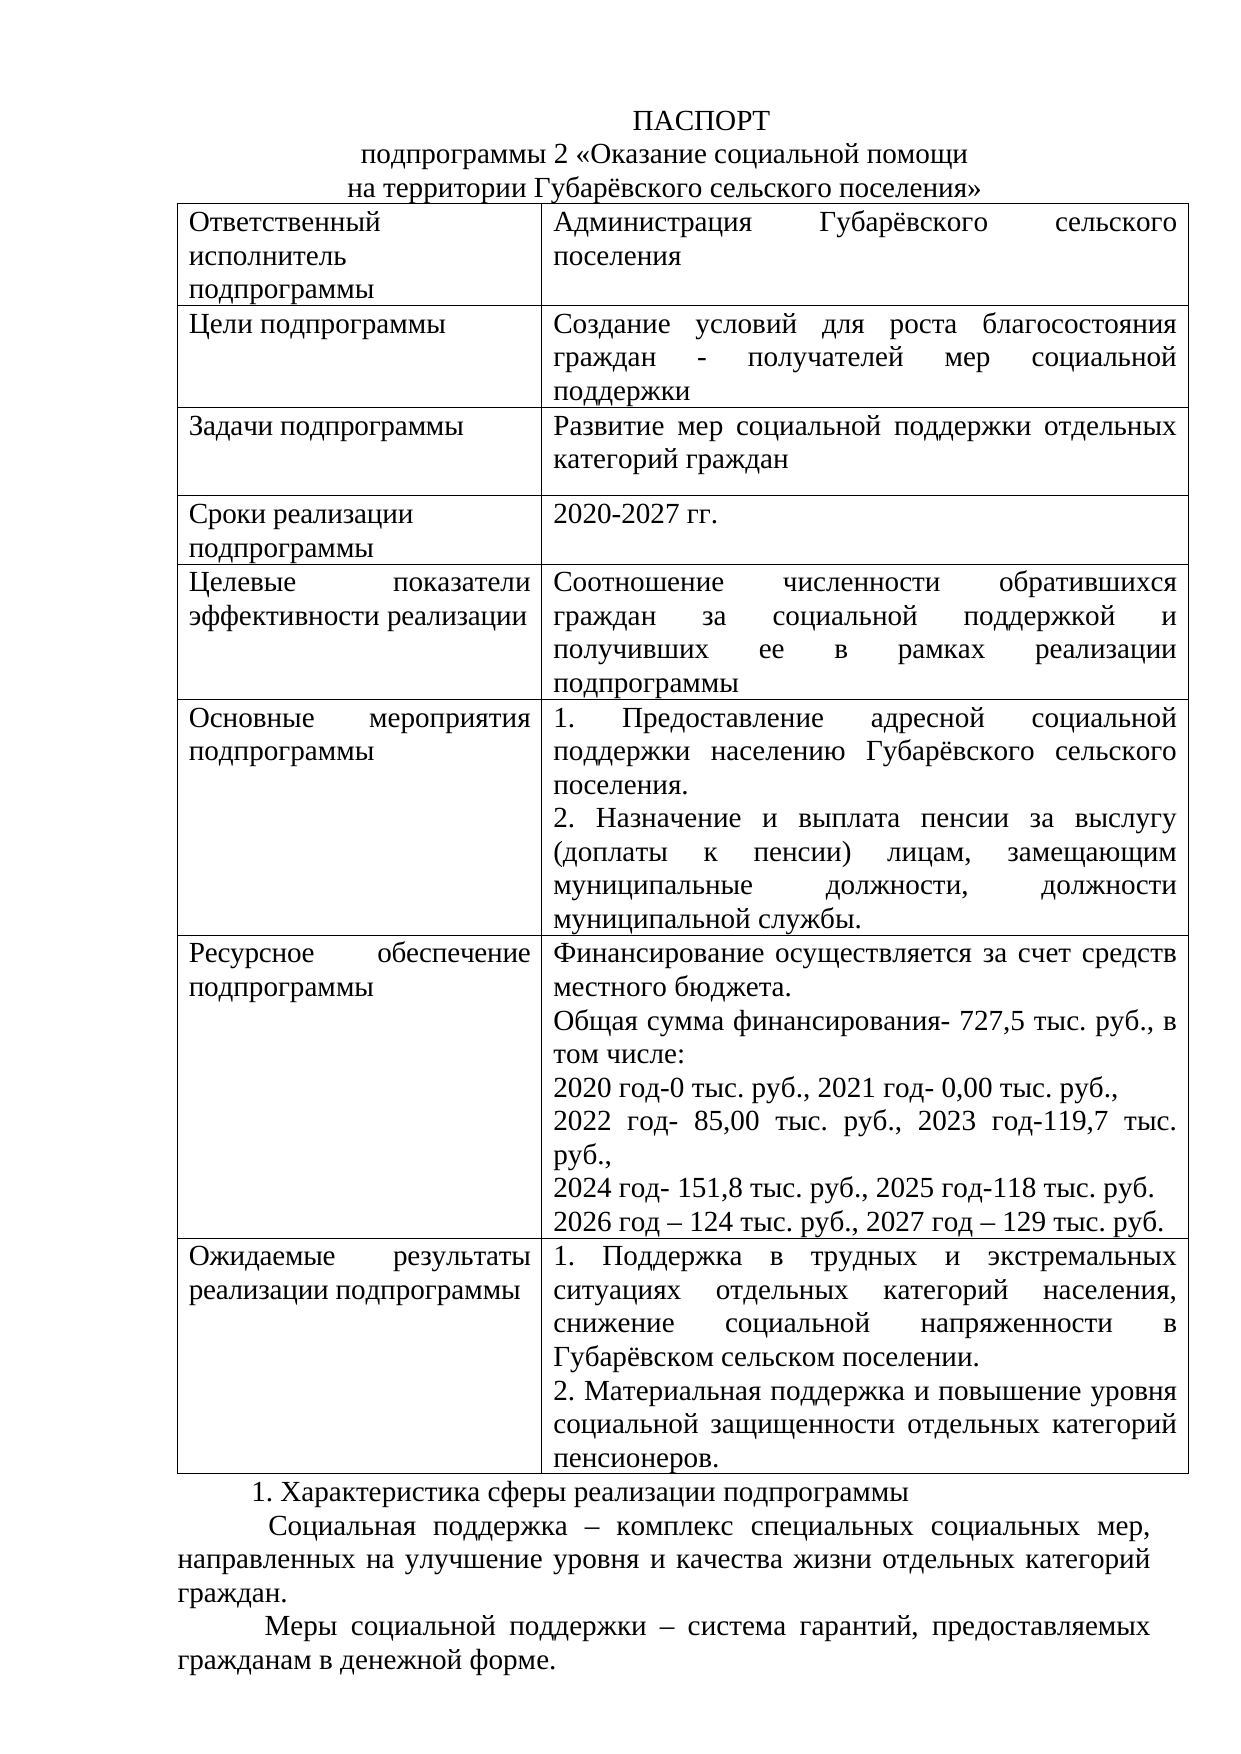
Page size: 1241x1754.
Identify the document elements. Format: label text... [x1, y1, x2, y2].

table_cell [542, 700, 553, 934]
table_cell Соотношение численности обратившихся граждан за социальной поддержкой и получивших ее в рамках реализации подпрограммы [542, 565, 1188, 699]
table_header Администрация Губарёвского сельского поселения [542, 204, 1188, 305]
table_cell Целевые показатели эффективности реализации [178, 565, 541, 699]
text Социальная поддержка – комплекс специальных социальных мер, направленных на улучшение уровня и качества жизни отдельных категорий граждан. [177, 1508, 1152, 1608]
table_cell Ожидаемые результаты реализации подпрограммы [178, 1239, 541, 1473]
table_cell Задачи подпрограммы [178, 408, 541, 495]
table_cell Цели подпрограммы [178, 306, 541, 407]
table_cell Ресурсное обеспечение подпрограммы [178, 936, 541, 1237]
table_cell 1. Поддержка в трудных и экстремальных ситуациях отдельных категорий населения, снижение социальной напряженности в Губарёвском сельском поселении. 2. Материальная поддержка и повышение уровня социальной защищенности отдельных категорий пенсионеров. [542, 1239, 1188, 1473]
text подпрограммы 2 «Оказание социальной помощи [177, 136, 1152, 170]
text 1. Характеристика сферы реализации подпрограммы [177, 1474, 1152, 1508]
text Меры социальной поддержки – система гарантий, предоставляемых гражданам в денежной форме. [177, 1608, 1152, 1676]
table_cell 2020-2027 гг. [542, 496, 1188, 563]
table_cell Основные мероприятия подпрограммы [178, 700, 541, 934]
table_cell Финансирование осуществляется за счет средств местного бюджета. Общая сумма финансирования- 727,5 тыс. руб., в том числе: 2020 год-0 тыс. руб., 2021 год- 0,00 тыс. руб., 2022 год- 85,00 тыс. руб., 2023 год-119,7 тыс. руб., 2024 год- 151,8 тыс. руб., 2025 год-118 тыс. руб. 2026 год – 124 тыс. руб., 2027 год – 129 тыс. руб. [542, 936, 1188, 1237]
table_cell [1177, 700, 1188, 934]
text ПАСПОРТ [177, 103, 1152, 136]
table_cell Создание условий для роста благосостояния граждан - получателей мер социальной поддержки [542, 306, 1188, 407]
table_cell Развитие мер социальной поддержки отдельных категорий граждан [542, 408, 1188, 495]
table_cell Сроки реализации подпрограммы [178, 496, 541, 563]
text на территории Губарёвского сельского поселения» [177, 170, 1152, 203]
